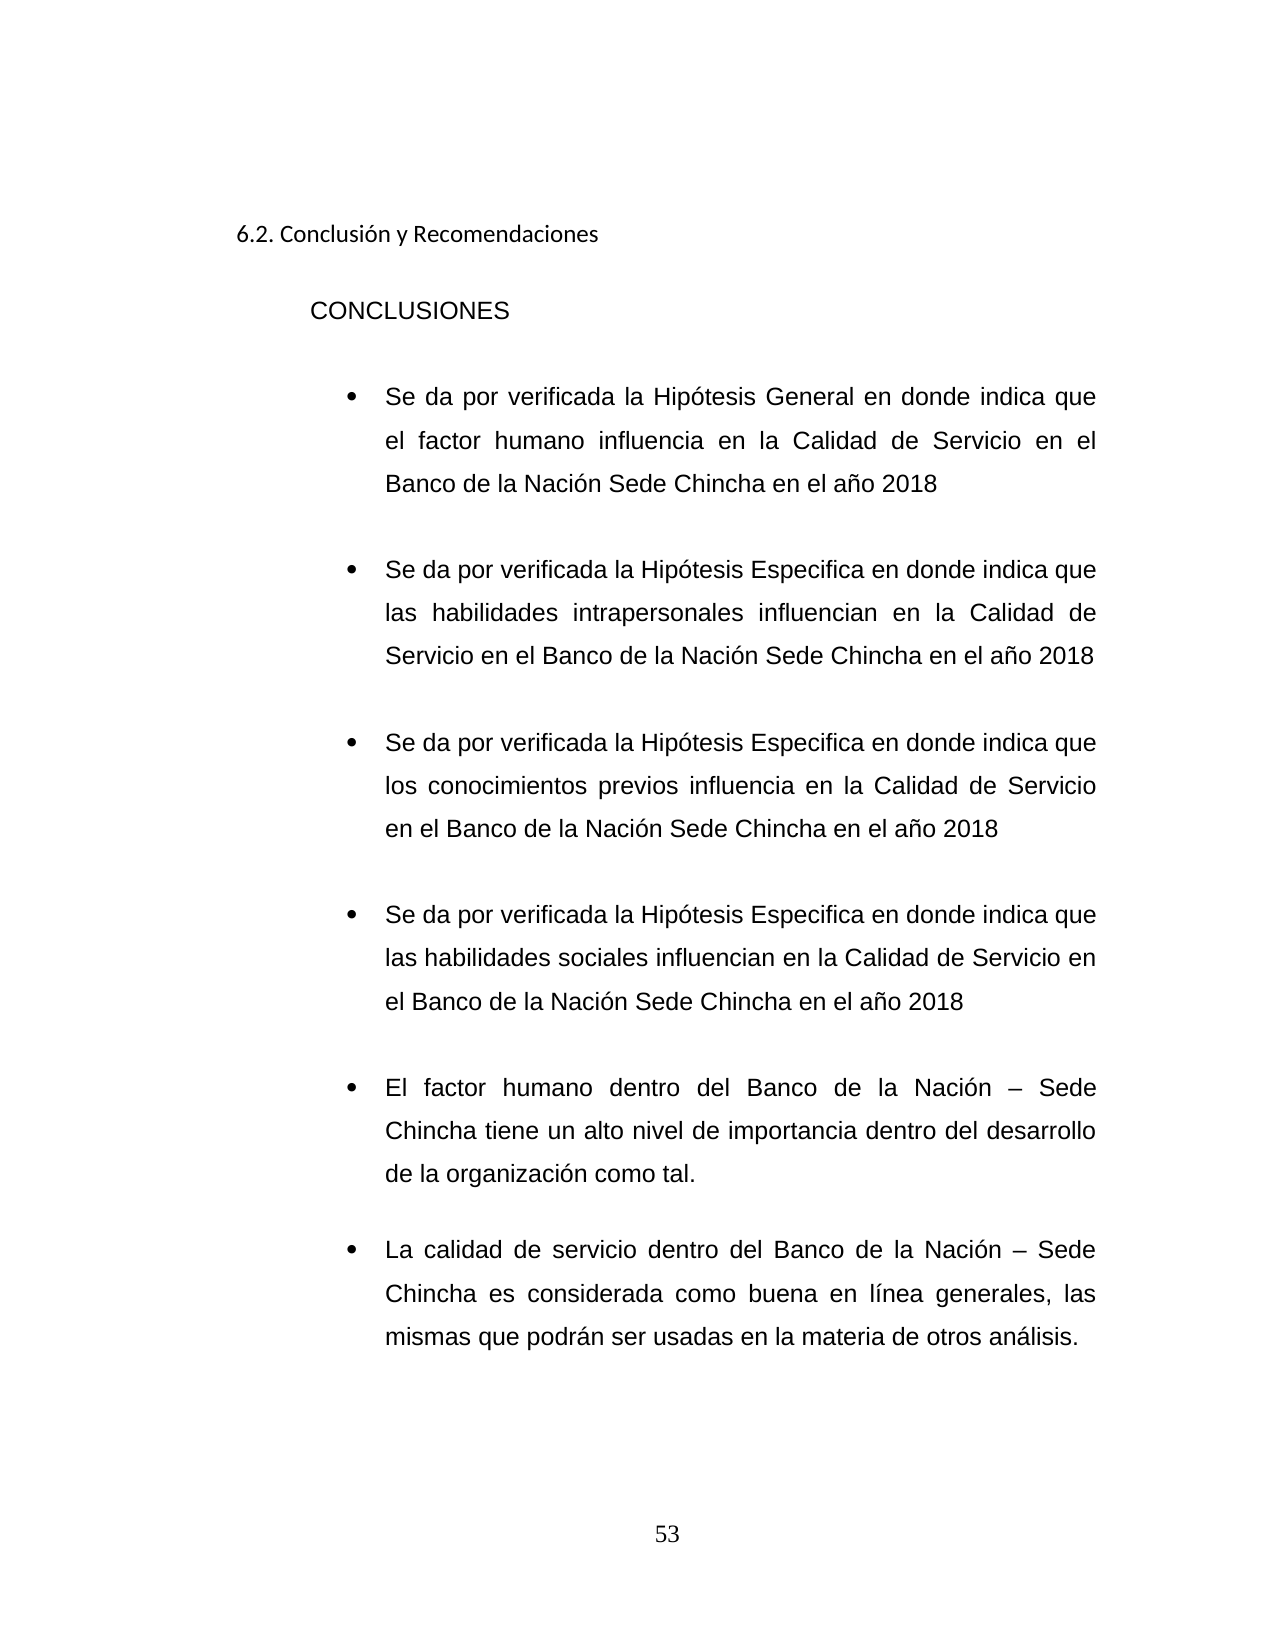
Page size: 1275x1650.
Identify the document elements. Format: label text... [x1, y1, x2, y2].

list La calidad de servicio dentro del Banco de la Nación – Sede Chincha es considerada como buena en línea generales, las mismas que podrán ser usadas en la materia de otros análisis. [347, 1235, 1098, 1350]
text CONCLUSIONES [236, 296, 1098, 325]
list Se da por verificada la Hipótesis Especifica en donde indica que los conocimientos previos influencia en la Calidad de Servicio en el Banco de la Nación Sede Chincha en el año 2018 [347, 728, 1098, 843]
list Se da por verificada la Hipótesis Especifica en donde indica que las habilidades sociales influencian en la Calidad de Servicio en el Banco de la Nación Sede Chincha en el año 2018 [347, 900, 1098, 1015]
list Se da por verificada la Hipótesis Especifica en donde indica que las habilidades intrapersonales influencian en la Calidad de Servicio en el Banco de la Nación Sede Chincha en el año 2018 [347, 555, 1098, 670]
text 6.2. Conclusión y Recomendaciones [236, 218, 1098, 248]
list Se da por verificada la Hipótesis General en donde indica que el factor humano influencia en la Calidad de Servicio en el Banco de la Nación Sede Chincha en el año 2018 [347, 382, 1098, 497]
list El factor humano dentro del Banco de la Nación – Sede Chincha tiene un alto nivel de importancia dentro del desarrollo de la organización como tal. [347, 1073, 1098, 1188]
